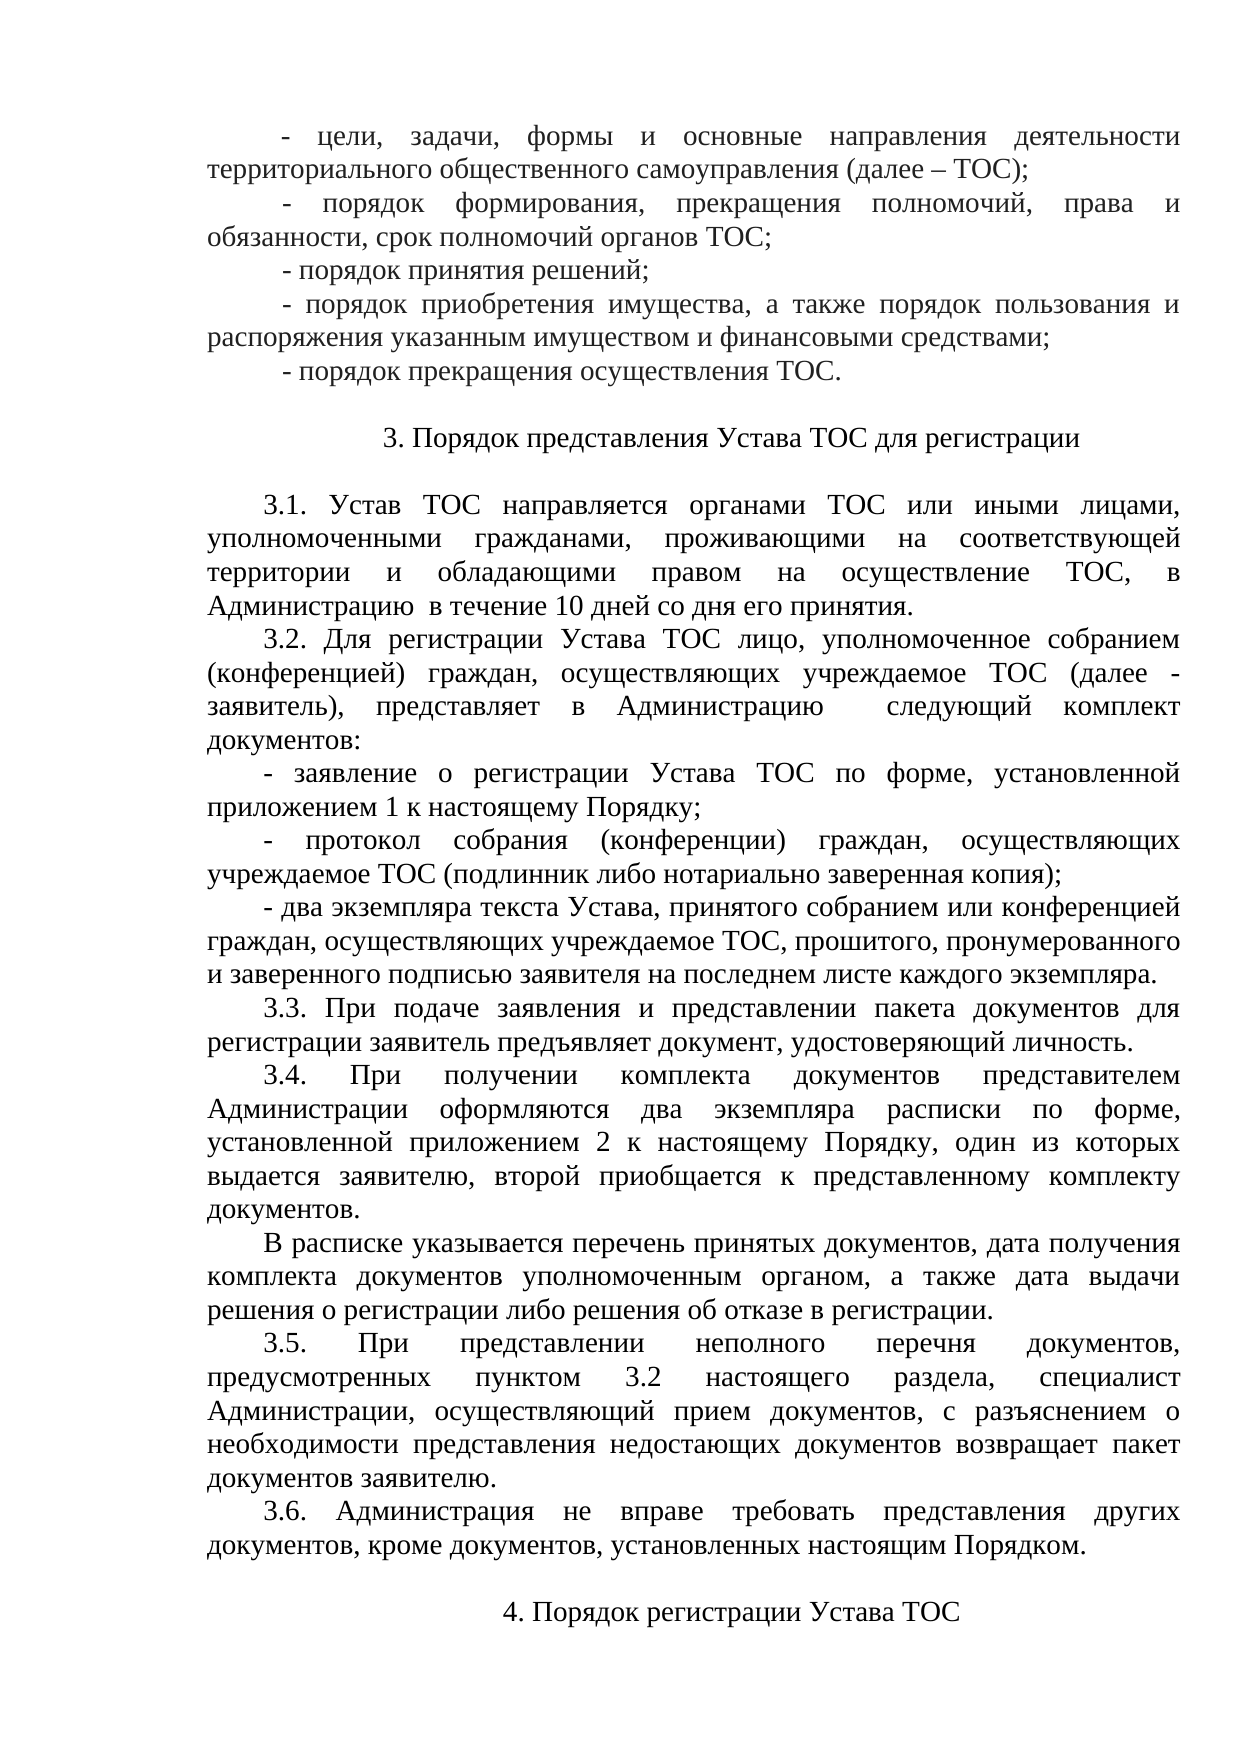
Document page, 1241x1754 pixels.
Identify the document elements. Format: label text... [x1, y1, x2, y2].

text - порядок приобретения имущества, а также порядок пользования и распоряжения указанным имуществом и финансовыми средствами; [207, 286, 1181, 353]
text - заявление о регистрации Устава ТОС по форме, установленной приложением 1 к настоящему Порядку; [207, 755, 1181, 822]
text В расписке указывается перечень принятых документов, дата получения комплекта документов уполномоченным органом, а также дата выдачи решения о регистрации либо решения об отказе в регистрации. [207, 1225, 1181, 1326]
text 3.1. Устав ТОС направляется органами ТОС или иными лицами, уполномоченными гражданами, проживающими на соответствующей территории и обладающими правом на осуществление ТОС, в Администрацию в течение 10 дней со дня его принятия. [207, 487, 1181, 621]
text 3.5. При представлении неполного перечня документов, предусмотренных пунктом 3.2 настоящего раздела, специалист Администрации, осуществляющий прием документов, с разъяснением о необходимости представления недостающих документов возвращает пакет документов заявителю. [207, 1326, 1181, 1493]
text - порядок прекращения осуществления ТОС. [207, 353, 1181, 386]
text - порядок принятия решений; [207, 252, 1181, 286]
text 3. Порядок представления Устава ТОС для регистрации [207, 420, 1181, 453]
text - протокол собрания (конференции) граждан, осуществляющих учреждаемое ТОС (подлинник либо нотариально заверенная копия); [207, 822, 1181, 889]
text 3.3. При подаче заявления и представлении пакета документов для регистрации заявитель предъявляет документ, удостоверяющий личность. [207, 990, 1181, 1057]
text - два экземпляра текста Устава, принятого собранием или конференцией граждан, осуществляющих учреждаемое ТОС, прошитого, пронумерованного и заверенного подписью заявителя на последнем листе каждого экземпляра. [207, 889, 1181, 990]
text 4. Порядок регистрации Устава ТОС [207, 1594, 1181, 1627]
text 3.2. Для регистрации Устава ТОС лицо, уполномоченное собранием (конференцией) граждан, осуществляющих учреждаемое ТОС (далее - заявитель), представляет в Администрацию следующий комплект документов: [207, 621, 1181, 755]
text 3.4. При получении комплекта документов представителем Администрации оформляются два экземпляра расписки по форме, установленной приложением 2 к настоящему Порядку, один из которых выдается заявителю, второй приобщается к представленному комплекту документов. [207, 1057, 1181, 1225]
text - порядок формирования, прекращения полномочий, права и обязанности, срок полномочий органов ТОС; [207, 185, 1181, 252]
text - цели, задачи, формы и основные направления деятельности территориального общественного самоуправления (далее – ТОС); [207, 118, 1181, 185]
text 3.6. Администрация не вправе требовать представления других документов, кроме документов, установленных настоящим Порядком. [207, 1493, 1181, 1560]
